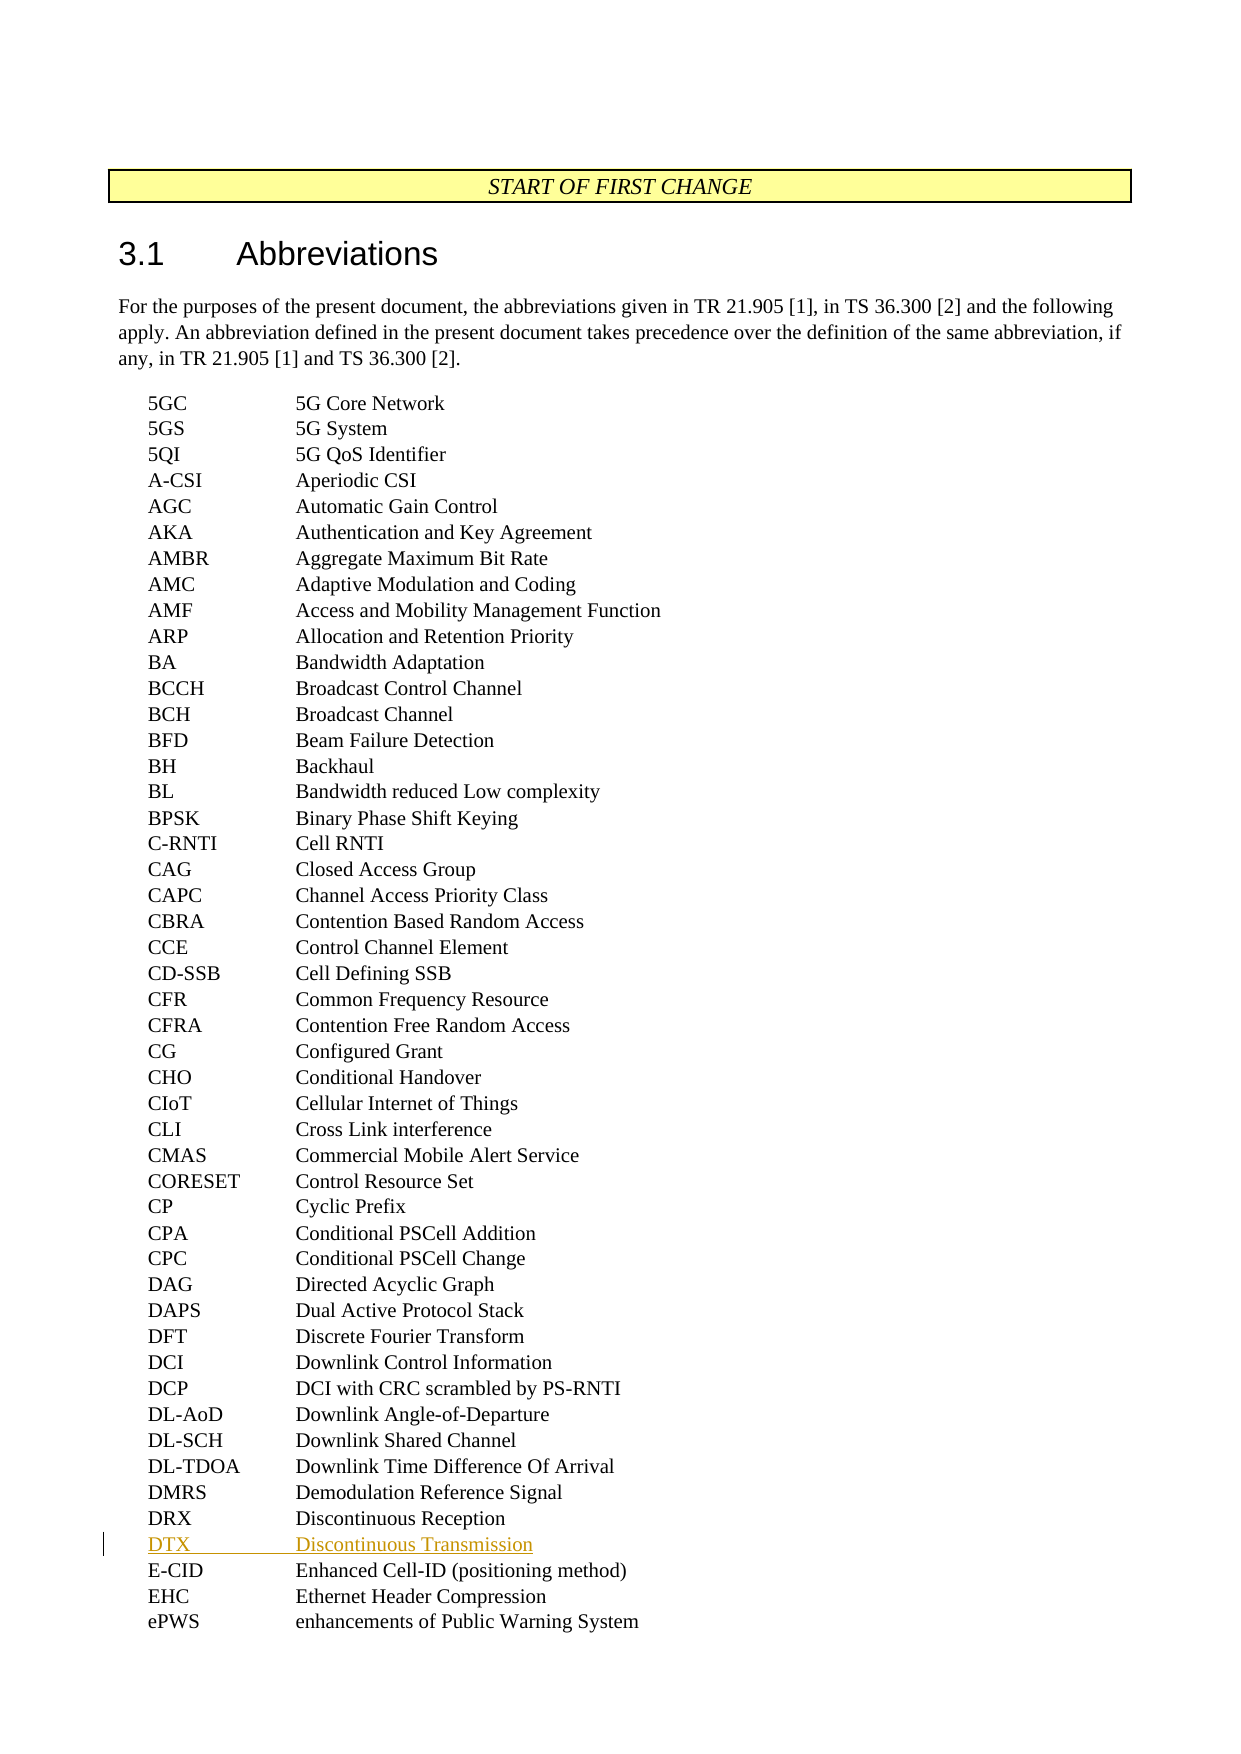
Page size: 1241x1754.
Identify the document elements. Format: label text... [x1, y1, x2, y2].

text AGC Automatic Gain Control [148, 494, 1122, 518]
text START OF FIRST CHANGE [110, 171, 1130, 201]
text C-RNTI Cell RNTI [148, 831, 1122, 855]
text 5GC 5G Core Network [148, 390, 1122, 414]
text BCH Broadcast Channel [148, 702, 1122, 726]
text DCI Downlink Control Information [148, 1350, 1122, 1374]
text CCE Control Channel Element [148, 935, 1122, 959]
text AMC Adaptive Modulation and Coding [148, 572, 1122, 596]
text ARP Allocation and Retention Priority [148, 624, 1122, 648]
text DFT Discrete Fourier Transform [148, 1324, 1122, 1348]
text DL-TDOA Downlink Time Difference Of Arrival [148, 1454, 1122, 1478]
text For the purposes of the present document, the abbreviations given in TR 21.905 [1], in TS 36.300 [2] and the following apply. An abbreviation defined in the present document takes precedence over the definition of the same abbreviation, if any, in TR 21.905 [1] and TS 36.300 [2]. [118, 294, 1122, 370]
text DL-SCH Downlink Shared Channel [148, 1428, 1122, 1452]
text CPA Conditional PSCell Addition [148, 1220, 1122, 1244]
text CMAS Commercial Mobile Alert Service [148, 1143, 1122, 1167]
text 5QI 5G QoS Identifier [148, 442, 1122, 466]
text DL-AoD Downlink Angle-of-Departure [148, 1402, 1122, 1426]
text DRX Discontinuous Reception [148, 1506, 1122, 1530]
text A-CSI Aperiodic CSI [148, 468, 1122, 492]
text ePWS enhancements of Public Warning System [148, 1609, 1122, 1633]
text CLI Cross Link interference [148, 1117, 1122, 1141]
text BCCH Broadcast Control Channel [148, 676, 1122, 700]
text BH Backhaul [148, 753, 1122, 778]
text CAPC Channel Access Priority Class [148, 883, 1122, 907]
text AMBR Aggregate Maximum Bit Rate [148, 546, 1122, 570]
text CG Configured Grant [148, 1039, 1122, 1063]
text DAPS Dual Active Protocol Stack [148, 1298, 1122, 1322]
text BFD Beam Failure Detection [148, 728, 1122, 752]
text BL Bandwidth reduced Low complexity [148, 779, 1122, 803]
text 5GS 5G System [148, 416, 1122, 440]
text CD-SSB Cell Defining SSB [148, 961, 1122, 985]
text CP Cyclic Prefix [148, 1194, 1122, 1218]
subtitle 3.1 Abbreviations [118, 234, 1122, 272]
text CIoT Cellular Internet of Things [148, 1091, 1122, 1115]
text BPSK Binary Phase Shift Keying [148, 805, 1122, 829]
text CBRA Contention Based Random Access [148, 909, 1122, 933]
text DAG Directed Acyclic Graph [148, 1272, 1122, 1296]
text AKA Authentication and Key Agreement [148, 520, 1122, 544]
text BA Bandwidth Adaptation [148, 650, 1122, 674]
text AMF Access and Mobility Management Function [148, 598, 1122, 622]
text CORESET Control Resource Set [148, 1168, 1122, 1193]
text DCP DCI with CRC scrambled by PS-RNTI [148, 1376, 1122, 1400]
text E-CID Enhanced Cell-ID (positioning method) [148, 1558, 1122, 1582]
text DMRS Demodulation Reference Signal [148, 1480, 1122, 1504]
text CFRA Contention Free Random Access [148, 1013, 1122, 1037]
text CFR Common Frequency Resource [148, 987, 1122, 1011]
text CHO Conditional Handover [148, 1065, 1122, 1089]
text CPC Conditional PSCell Change [148, 1246, 1122, 1270]
text EHC Ethernet Header Compression [148, 1583, 1122, 1608]
text CAG Closed Access Group [148, 857, 1122, 881]
